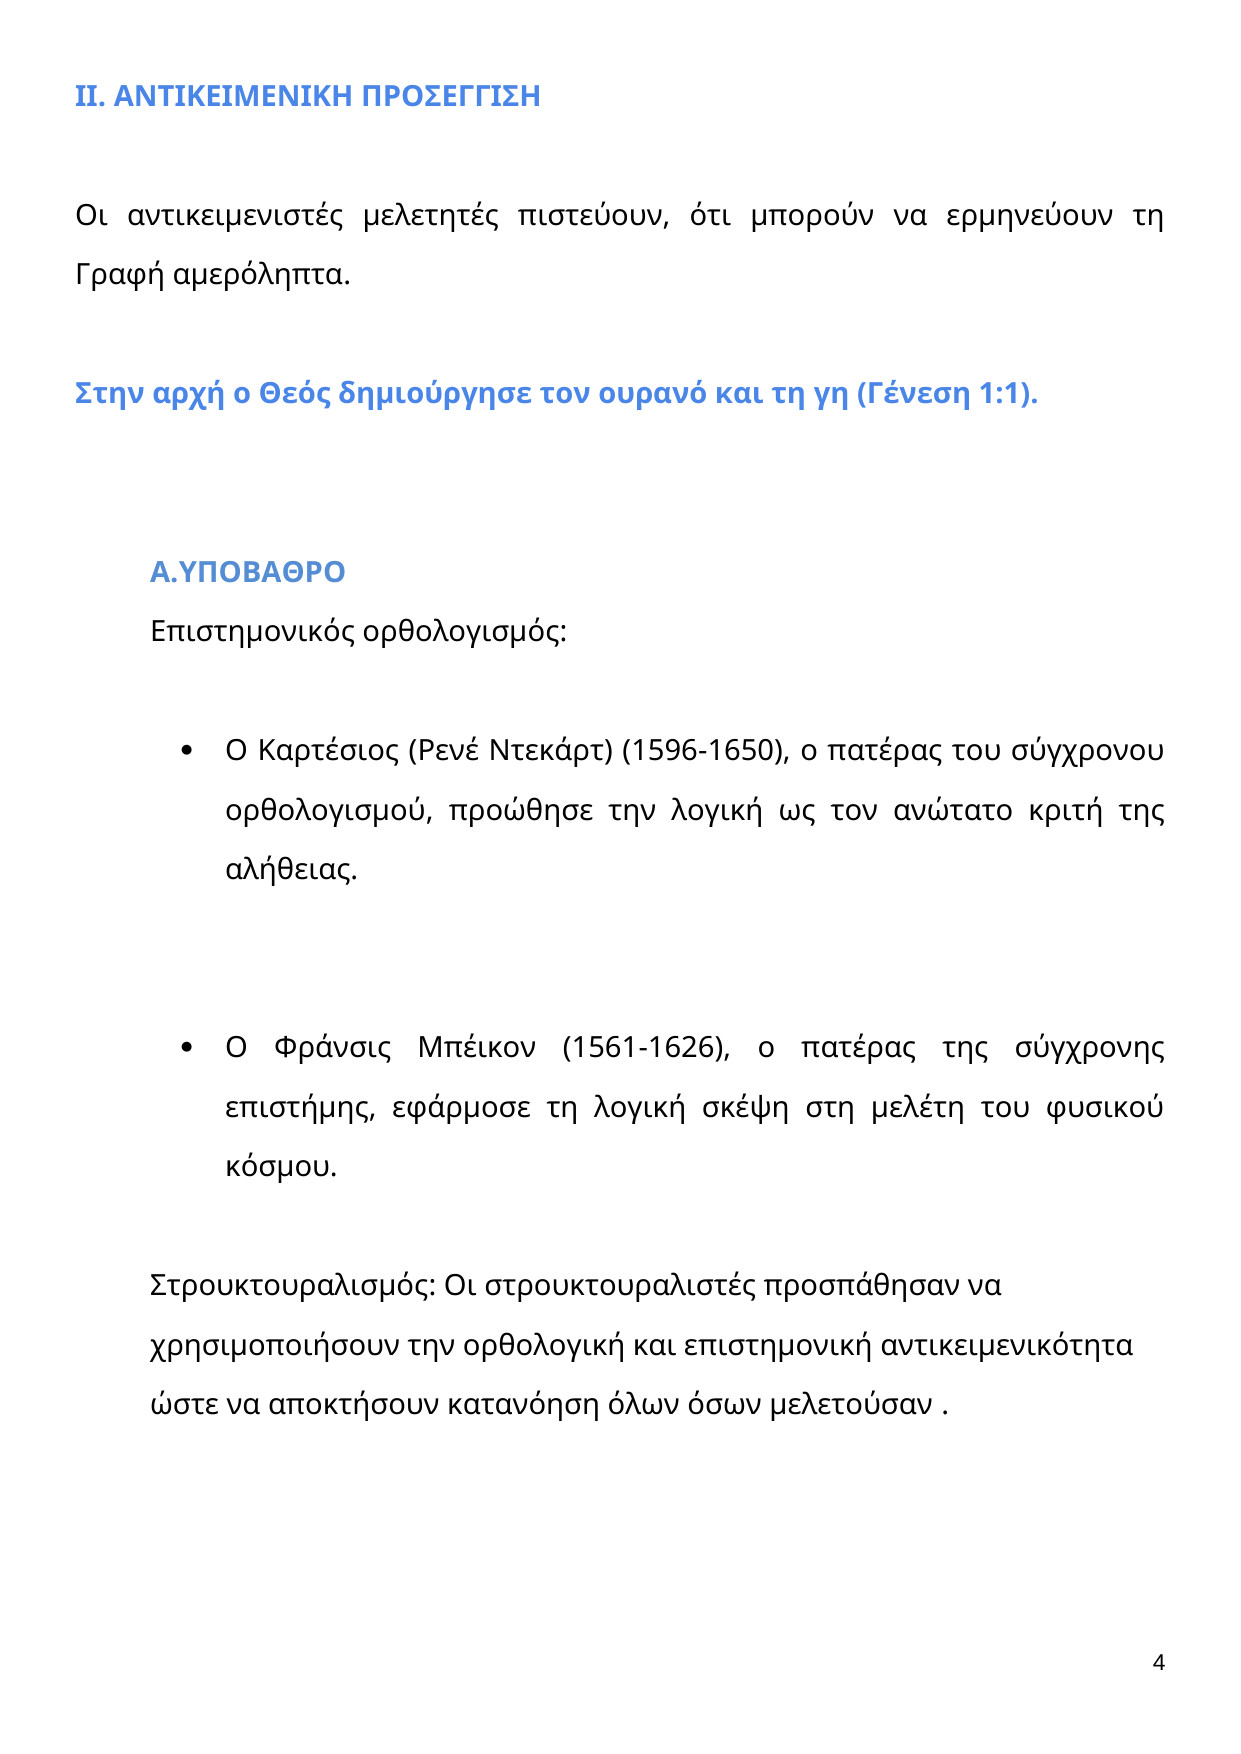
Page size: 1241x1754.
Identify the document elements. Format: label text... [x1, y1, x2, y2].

list Ο Καρτέσιος (Ρενέ Ντεκάρτ) (1596-1650), ο πατέρας του σύγχρονου ορθολογισμού, προώθησε την λογική ως τον ανώτατο κριτή της αλήθειας. [187, 729, 1165, 888]
text Οι αντικειμενιστές μελετητές πιστεύουν, ότι μπορούν να ερμηνεύουν τη Γραφή αμερόληπτα. [75, 194, 1165, 293]
list Ο Φράνσις Μπέικον (1561-1626), ο πατέρας της σύγχρονης επιστήμης, εφάρμοσε τη λογική σκέψη στη μελέτη του φυσικού κόσμου. [187, 1027, 1165, 1185]
text Α.ΥΠΟΒΑΘΡΟ [75, 551, 1165, 591]
text Στην αρχή ο Θεός δημιούργησε τον ουρανό και τη γη (Γένεση 1:1). [75, 372, 1165, 412]
text Στρουκτουραλισμός: Οι στρουκτουραλιστές προσπάθησαν να χρησιμοποιήσουν την ορθολογική και επιστημονική αντικειμενικότητα ώστε να αποκτήσουν κατανόηση όλων όσων μελετούσαν . [150, 1264, 1165, 1423]
text Επιστημονικός ορθολογισμός: [75, 610, 1165, 650]
text ΙΙ. ΑΝΤΙΚΕΙΜΕΝΙΚΗ ΠΡΟΣΕΓΓΙΣΗ [75, 75, 1165, 115]
